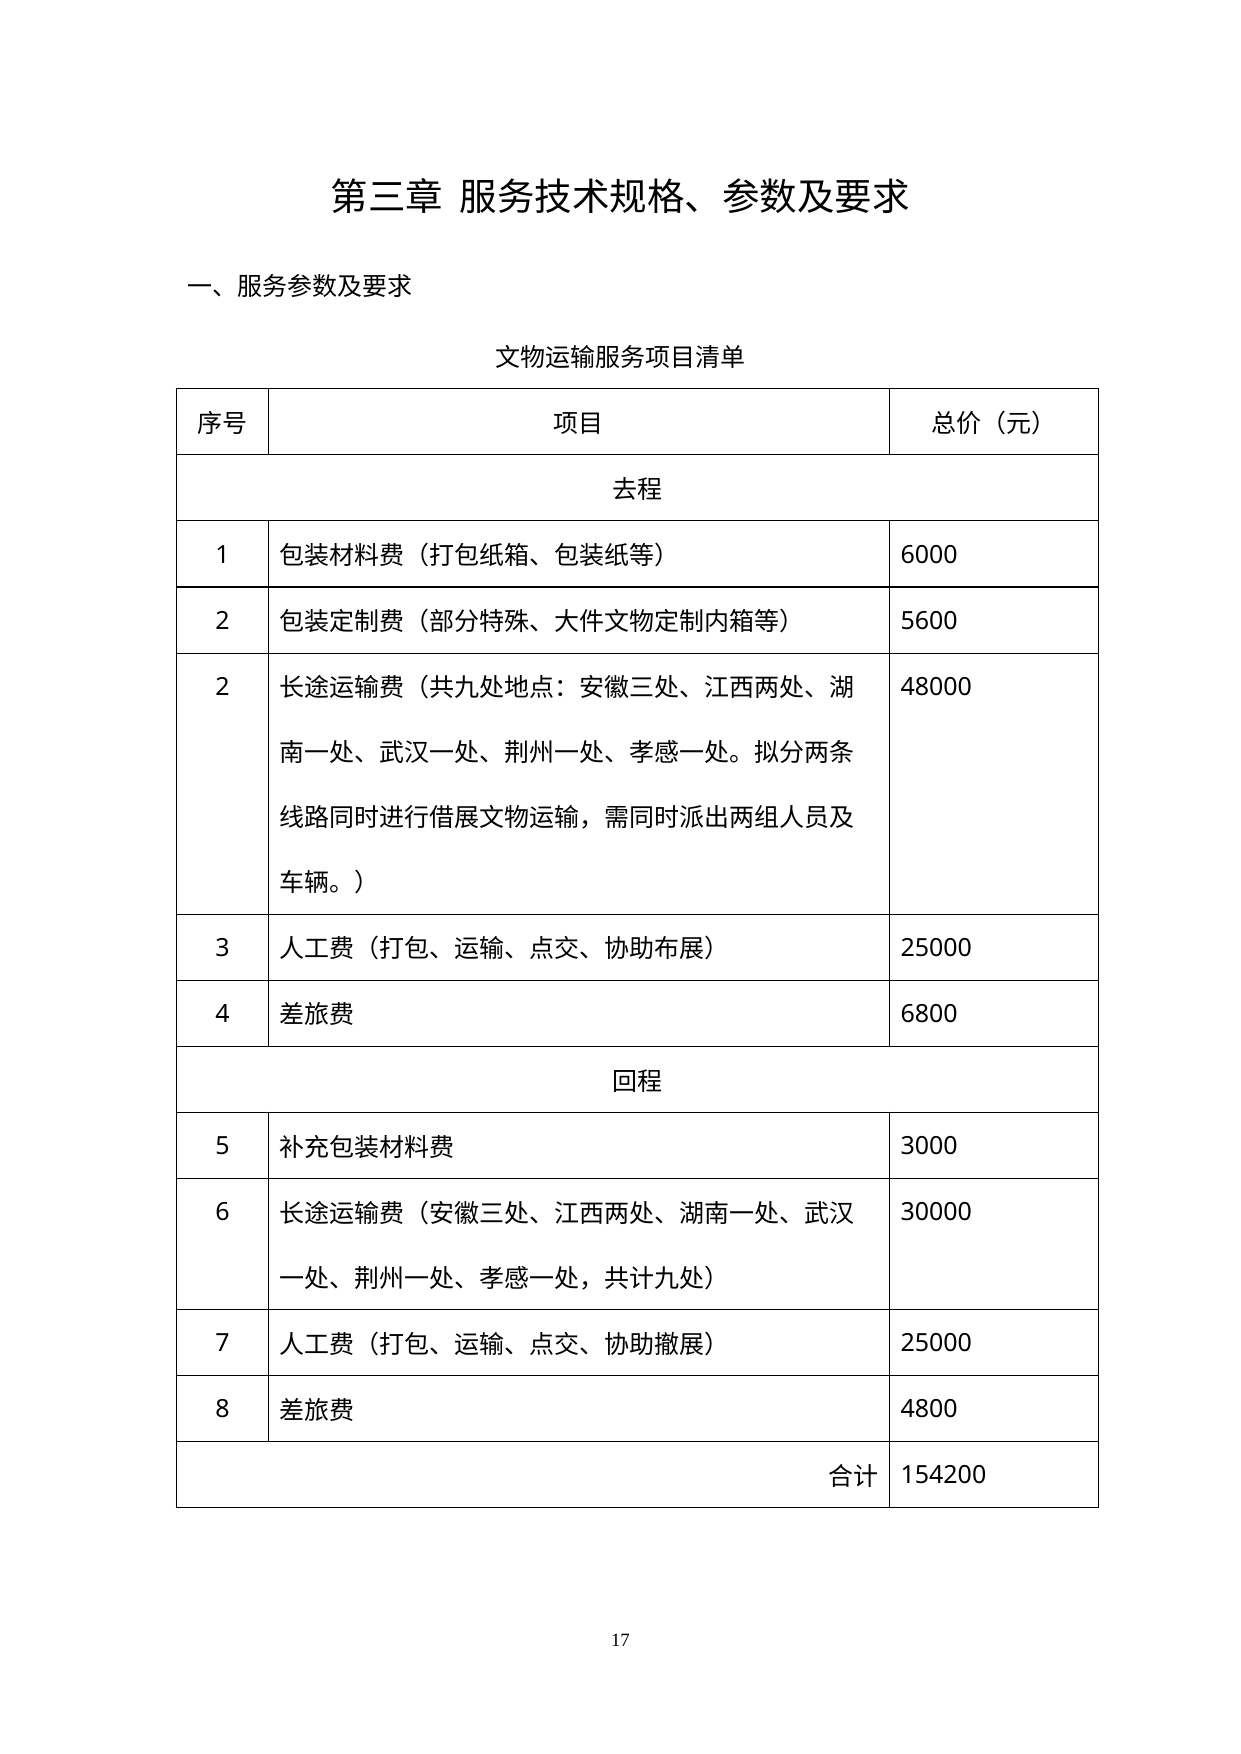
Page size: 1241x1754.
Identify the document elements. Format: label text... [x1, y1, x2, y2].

text 一、服务参数及要求 [187, 252, 1053, 317]
table_cell 回程 [177, 1047, 1098, 1112]
table_header 序号 [177, 389, 268, 454]
table_cell 2 [177, 654, 268, 913]
table_cell 合计 [177, 1442, 889, 1507]
text 第三章 服务技术规格、参数及要求 [187, 162, 1053, 227]
table_cell 3000 [890, 1113, 1098, 1178]
table_cell 长途运输费（安徽三处、江西两处、湖南一处、武汉一处、荆州一处、孝感一处，共计九处） [269, 1179, 889, 1309]
table_cell 25000 [890, 915, 1098, 979]
table_cell 5600 [890, 588, 1098, 652]
table_cell 25000 [890, 1310, 1098, 1375]
table_header 总价（元） [890, 389, 1098, 454]
table_cell 包装定制费（部分特殊、大件文物定制内箱等） [269, 588, 889, 652]
table_cell 4800 [890, 1376, 1098, 1441]
text 文物运输服务项目清单 [187, 323, 1053, 388]
table_cell 8 [177, 1376, 268, 1441]
table_cell 3 [177, 915, 268, 979]
table_cell 去程 [177, 455, 1098, 520]
table_cell 6800 [890, 981, 1098, 1046]
table_cell 6000 [890, 521, 1098, 586]
table_cell 4 [177, 981, 268, 1046]
table_cell 6 [177, 1179, 268, 1309]
table_cell 1 [177, 521, 268, 586]
table_cell 人工费（打包、运输、点交、协助撤展） [269, 1310, 889, 1375]
table_cell 长途运输费（共九处地点：安徽三处、江西两处、湖南一处、武汉一处、荆州一处、孝感一处。拟分两条线路同时进行借展文物运输，需同时派出两组人员及车辆。） [269, 654, 889, 913]
table_cell 人工费（打包、运输、点交、协助布展） [269, 915, 889, 979]
table_cell 差旅费 [269, 981, 889, 1046]
table_cell 差旅费 [269, 1376, 889, 1441]
table_cell 30000 [890, 1179, 1098, 1309]
table_cell 5 [177, 1113, 268, 1178]
table_header 项目 [269, 389, 889, 454]
table_cell 48000 [890, 654, 1098, 913]
table_cell 2 [177, 588, 268, 652]
table_cell 补充包装材料费 [269, 1113, 889, 1178]
table_cell 154200 [890, 1442, 1098, 1507]
table_cell 包装材料费（打包纸箱、包装纸等） [269, 521, 889, 586]
table_cell 7 [177, 1310, 268, 1375]
